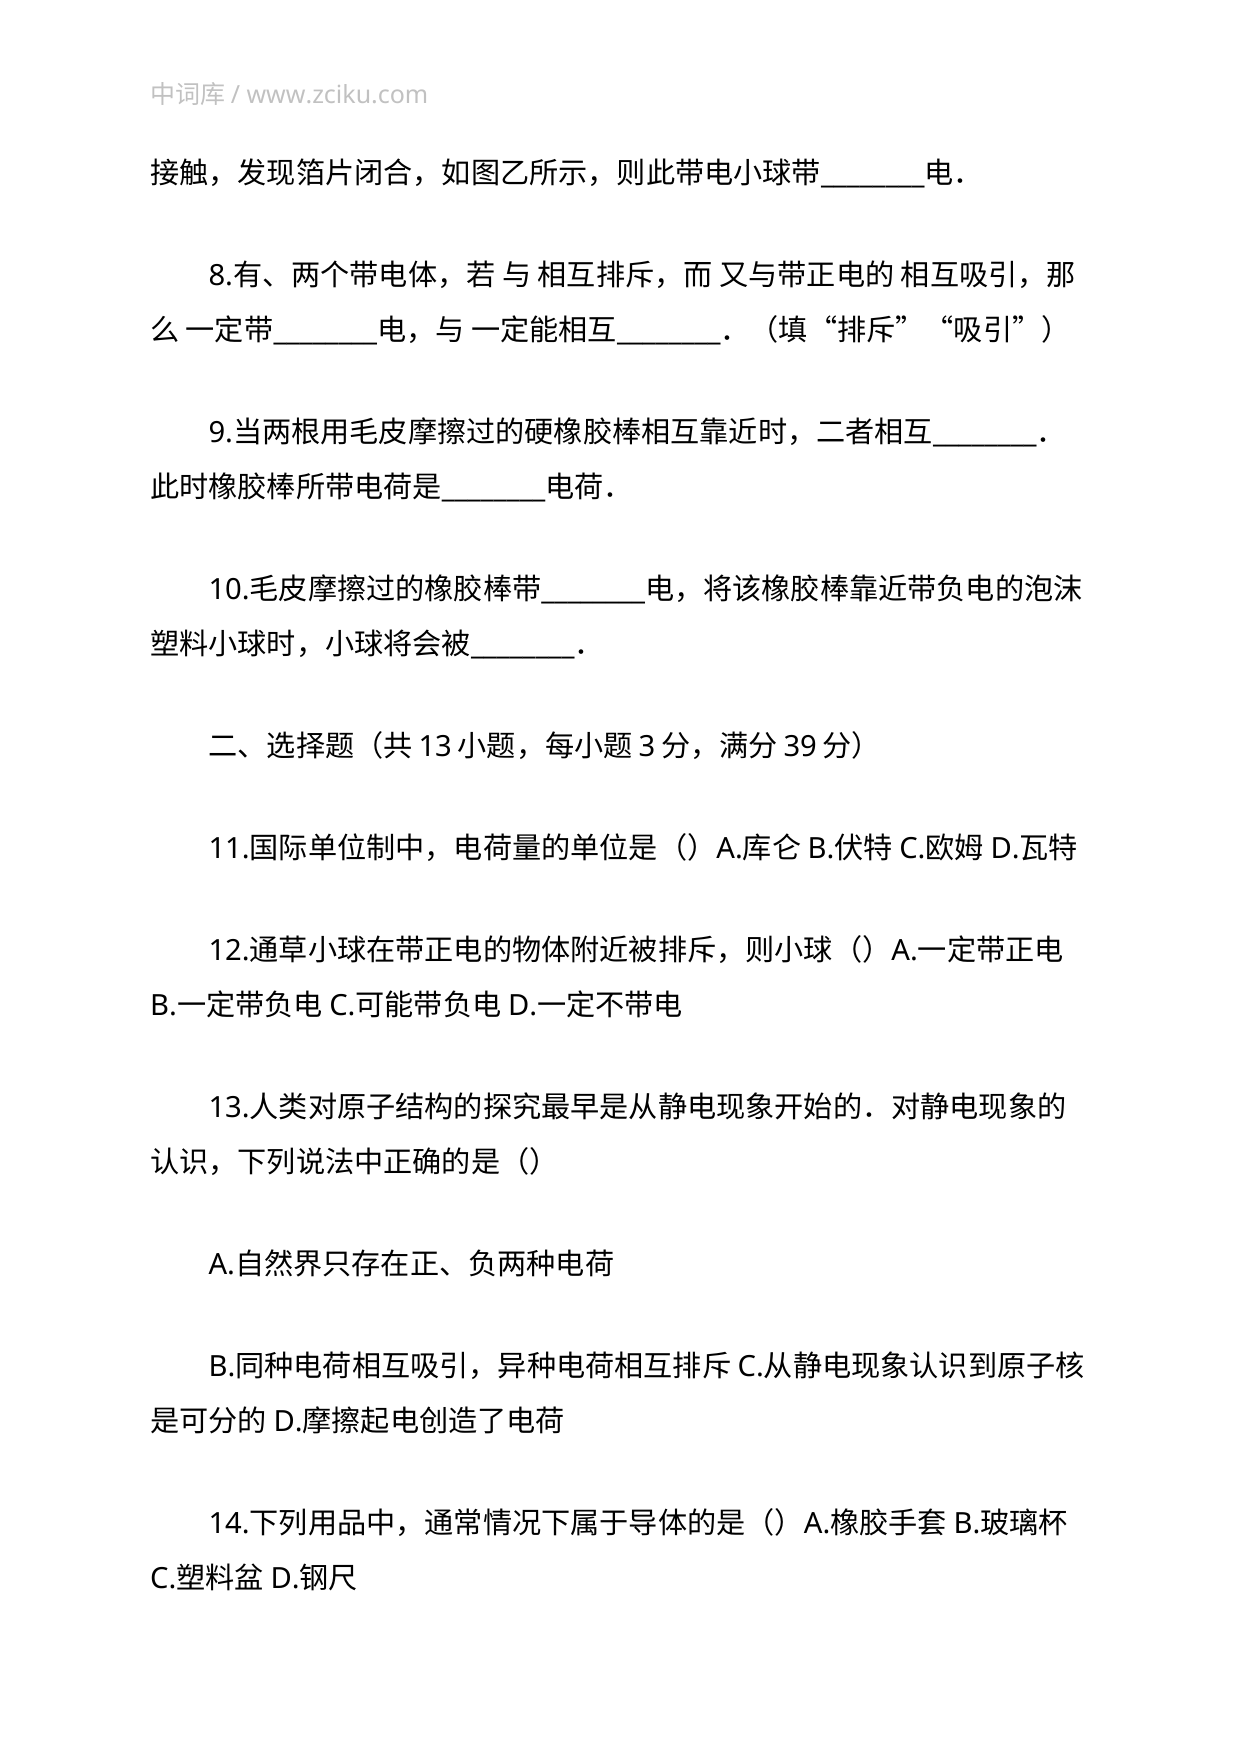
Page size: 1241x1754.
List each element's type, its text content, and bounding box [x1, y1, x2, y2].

text 11.国际单位制中，电荷量的单位是（）A.库仑 B.伏特 C.欧姆 D.瓦特 [150, 825, 1090, 867]
text B.同种电荷相互吸引，异种电荷相互排斥 C.从静电现象认识到原子核是可分的 D.摩擦起电创造了电荷 [150, 1343, 1090, 1440]
text 8.有、两个带电体，若 与 相互排斥，而 又与带正电的 相互吸引，那么 一定带________电，与 一定能相互________．（填“排斥”“吸引”） [150, 252, 1090, 349]
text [150, 150, 1090, 192]
text 9.当两根用毛皮摩擦过的硬橡胶棒相互靠近时，二者相互________．此时橡胶棒所带电荷是________电荷． [150, 409, 1090, 506]
text 10.毛皮摩擦过的橡胶棒带________电，将该橡胶棒靠近带负电的泡沫塑料小球时，小球将会被________． [150, 566, 1090, 663]
text 14.下列用品中，通常情况下属于导体的是（）A.橡胶手套 B.玻璃杯 C.塑料盆 D.钢尺 [150, 1499, 1090, 1597]
text 二、选择题（共13小题，每小题3分，满分39分） [150, 723, 1090, 765]
text 12.通草小球在带正电的物体附近被排斥，则小球（）A.一定带正电 B.一定带负电 C.可能带负电 D.一定不带电 [150, 927, 1090, 1024]
text A.自然界只存在正、负两种电荷 [150, 1241, 1090, 1283]
text 13.人类对原子结构的探究最早是从静电现象开始的．对静电现象的认识，下列说法中正确的是（） [150, 1084, 1090, 1181]
